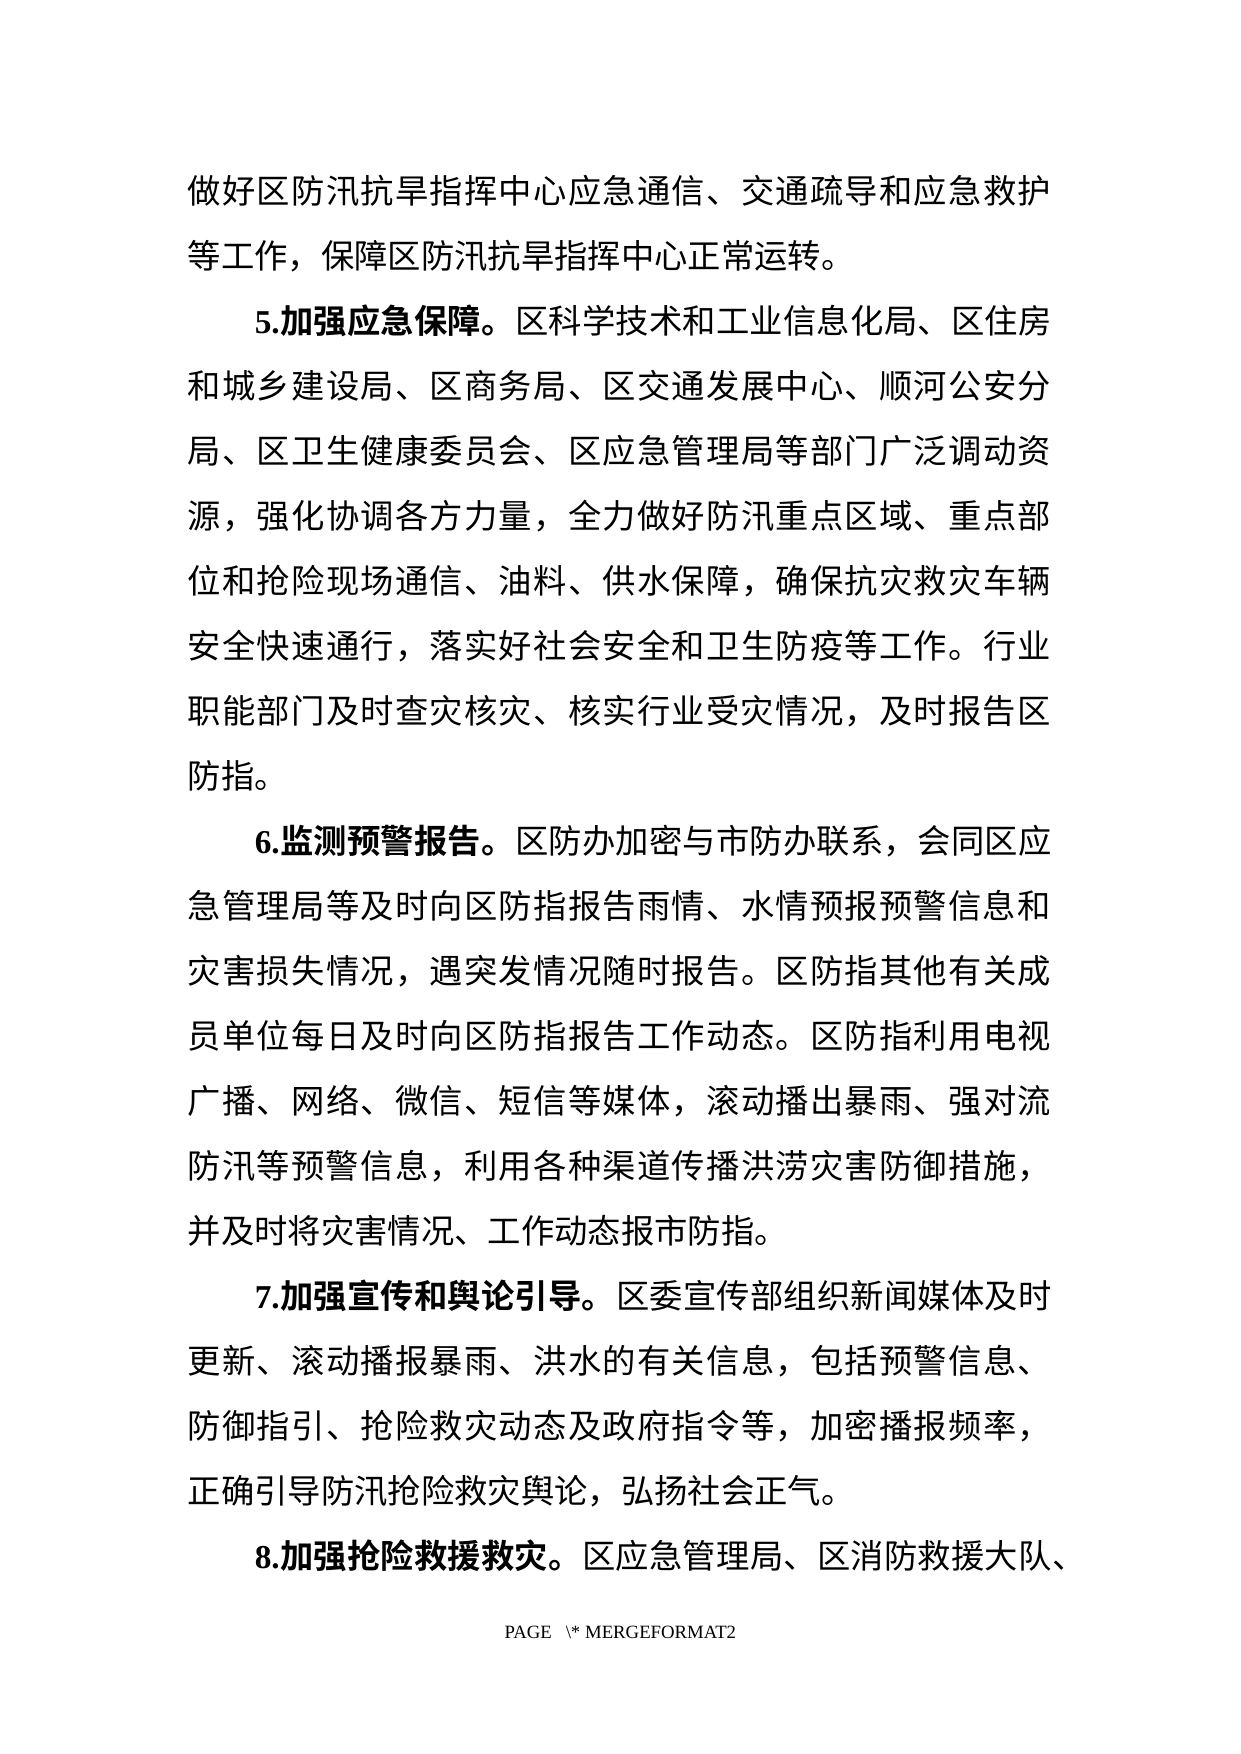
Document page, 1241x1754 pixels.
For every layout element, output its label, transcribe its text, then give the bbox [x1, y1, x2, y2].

text 7.加强宣传和舆论引导。区委宣传部组织新闻媒体及时更新、滚动播报暴雨、洪水的有关信息，包括预警信息、防御指引、抢险救灾动态及政府指令等，加密播报频率，正确引导防汛抢险救灾舆论，弘扬社会正气。 [187, 1261, 1053, 1521]
text 5.加强应急保障。区科学技术和工业信息化局、区住房和城乡建设局、区商务局、区交通发展中心、顺河公安分局、区卫生健康委员会、区应急管理局等部门广泛调动资源，强化协调各方力量，全力做好防汛重点区域、重点部位和抢险现场通信、油料、供水保障，确保抗灾救灾车辆安全快速通行，落实好社会安全和卫生防疫等工作。行业职能部门及时查灾核灾、核实行业受灾情况，及时报告区防指。 [187, 286, 1053, 806]
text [187, 156, 1053, 286]
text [187, 1521, 1053, 1586]
text 6.监测预警报告。区防办加密与市防办联系，会同区应急管理局等及时向区防指报告雨情、水情预报预警信息和灾害损失情况，遇突发情况随时报告。区防指其他有关成员单位每日及时向区防指报告工作动态。区防指利用电视、广播、网络、微信、短信等媒体，滚动播出暴雨、强对流、防汛等预警信息，利用各种渠道传播洪涝灾害防御措施，并及时将灾害情况、工作动态报市防指。 [187, 806, 1053, 1261]
